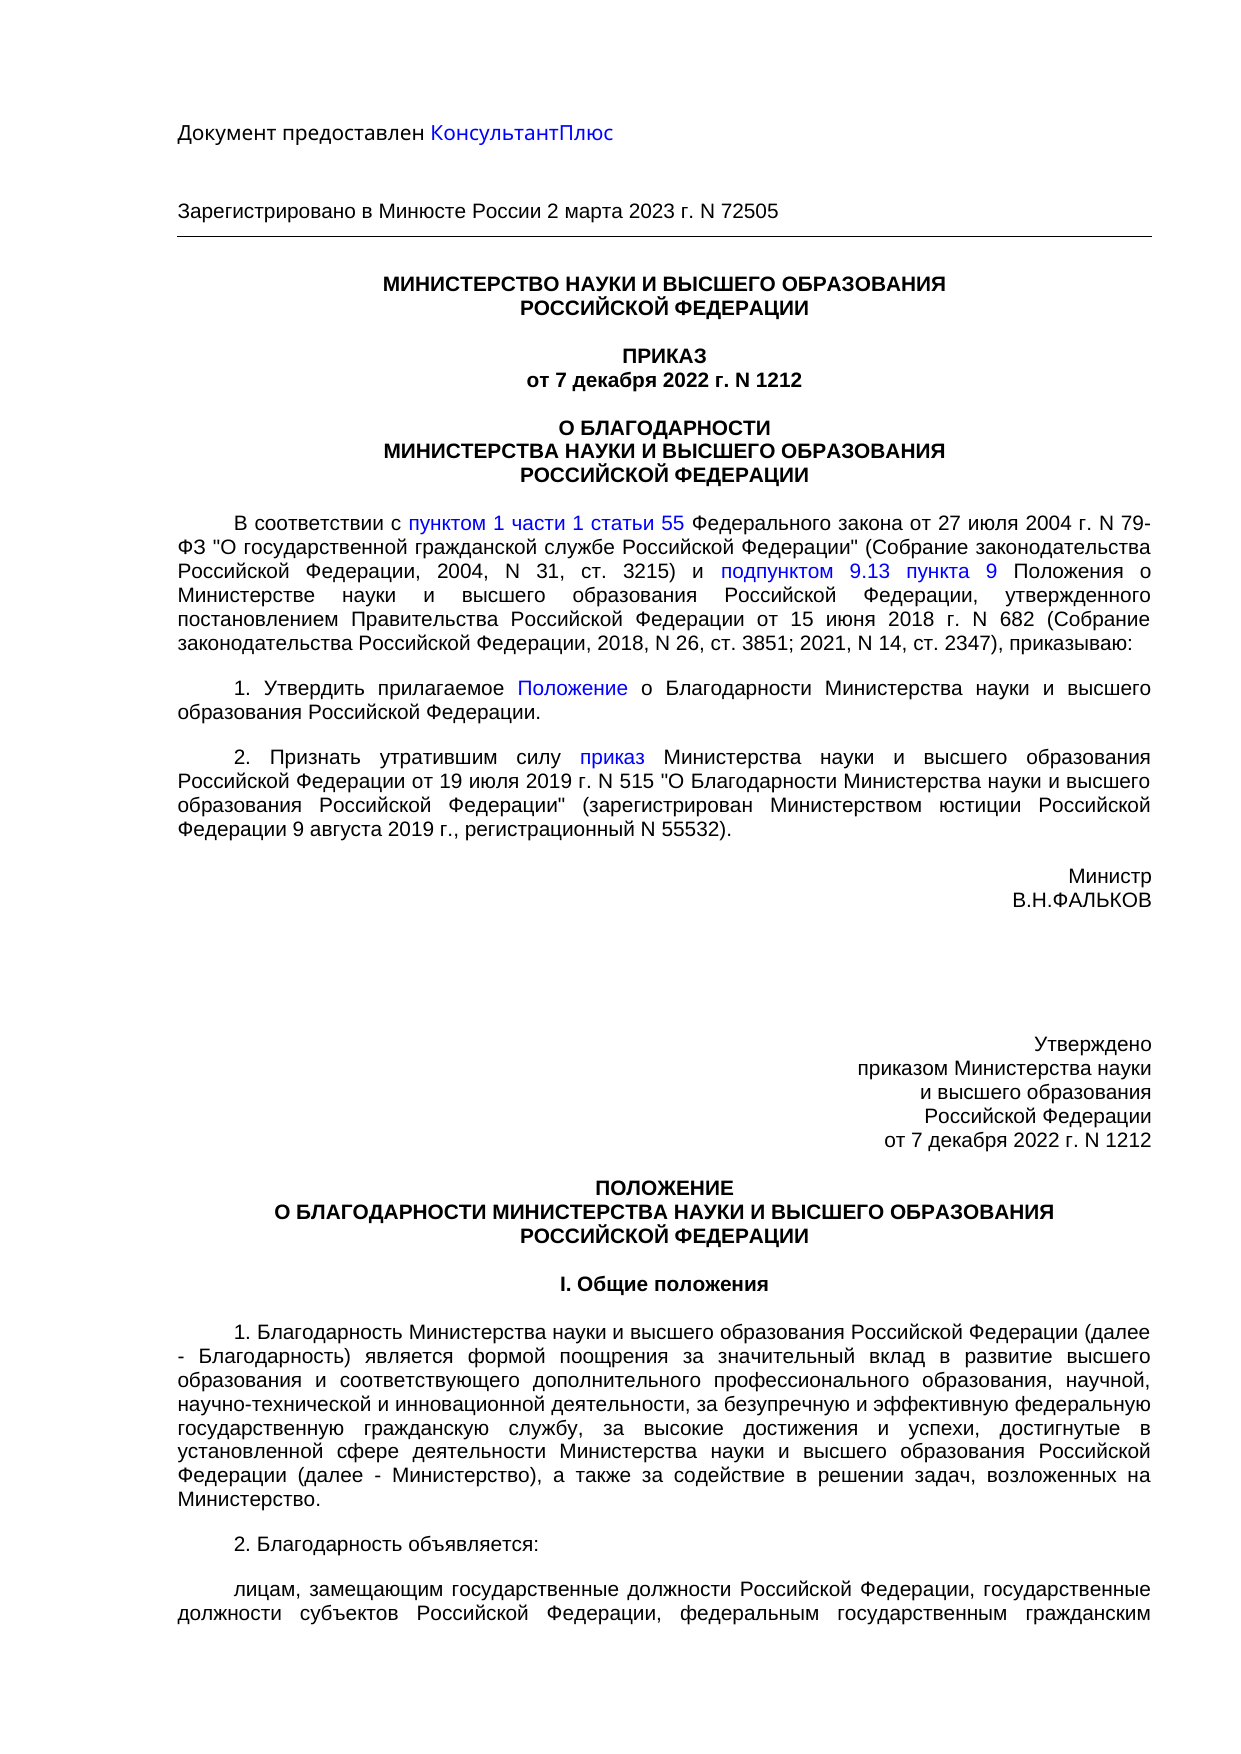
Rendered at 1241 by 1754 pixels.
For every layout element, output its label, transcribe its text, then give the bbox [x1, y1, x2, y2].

text Российской Федерации [177, 1104, 1152, 1128]
text 2. Благодарность объявляется: [177, 1532, 1152, 1556]
text и высшего образования [177, 1080, 1152, 1104]
title МИНИСТЕРСТВА НАУКИ И ВЫСШЕГО ОБРАЗОВАНИЯ [177, 439, 1152, 463]
title О БЛАГОДАРНОСТИ МИНИСТЕРСТВА НАУКИ И ВЫСШЕГО ОБРАЗОВАНИЯ [177, 1200, 1152, 1224]
text Утверждено [177, 1032, 1152, 1056]
title ПОЛОЖЕНИЕ [177, 1176, 1152, 1200]
title МИНИСТЕРСТВО НАУКИ И ВЫСШЕГО ОБРАЗОВАНИЯ [177, 272, 1152, 296]
text 1. Утвердить прилагаемое Положение о Благодарности Министерства науки и высшего образования Российской Федерации. [177, 676, 1152, 724]
title I. Общие положения [177, 1272, 1152, 1296]
text Зарегистрировано в Минюсте России 2 марта 2023 г. N 72505 [177, 199, 1152, 223]
title ПРИКАЗ [177, 343, 1152, 367]
text В соответствии с пунктом 1 части 1 статьи 55 Федерального закона от 27 июля 2004 г. N 79-ФЗ "О государственной гражданской службе Российской Федерации" (Собрание законодательства Российской Федерации, 2004, N 31, ст. 3215) и подпунктом 9.13 пункта 9 Положения о Министерстве науки и высшего образования Российской Федерации, утвержденного постановлением Правительства Российской Федерации от 15 июня 2018 г. N 682 (Собрание законодательства Российской Федерации, 2018, N 26, ст. 3851; 2021, N 14, ст. 2347), приказываю: [177, 511, 1152, 655]
title от 7 декабря 2022 г. N 1212 [177, 367, 1152, 391]
text 1. Благодарность Министерства науки и высшего образования Российской Федерации (далее - Благодарность) является формой поощрения за значительный вклад в развитие высшего образования и соответствующего дополнительного профессионального образования, научной, научно-технической и инновационной деятельности, за безупречную и эффективную федеральную государственную гражданскую службу, за высокие достижения и успехи, достигнутые в установленной сфере деятельности Министерства науки и высшего образования Российской Федерации (далее - Министерство), а также за содействие в решении задач, возложенных на Министерство. [177, 1319, 1152, 1511]
title РОССИЙСКОЙ ФЕДЕРАЦИИ [177, 463, 1152, 487]
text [177, 1577, 1152, 1625]
title РОССИЙСКОЙ ФЕДЕРАЦИИ [177, 1224, 1152, 1248]
title РОССИЙСКОЙ ФЕДЕРАЦИИ [177, 296, 1152, 319]
text Министр [177, 864, 1152, 888]
text от 7 декабря 2022 г. N 1212 [177, 1128, 1152, 1152]
title О БЛАГОДАРНОСТИ [177, 415, 1152, 439]
title Документ предоставлен КонсультантПлюс [177, 118, 1152, 175]
text В.Н.ФАЛЬКОВ [177, 888, 1152, 912]
text приказом Министерства науки [177, 1056, 1152, 1080]
text 2. Признать утратившим силу приказ Министерства науки и высшего образования Российской Федерации от 19 июля 2019 г. N 515 "О Благодарности Министерства науки и высшего образования Российской Федерации" (зарегистрирован Министерством юстиции Российской Федерации 9 августа 2019 г., регистрационный N 55532). [177, 744, 1152, 840]
